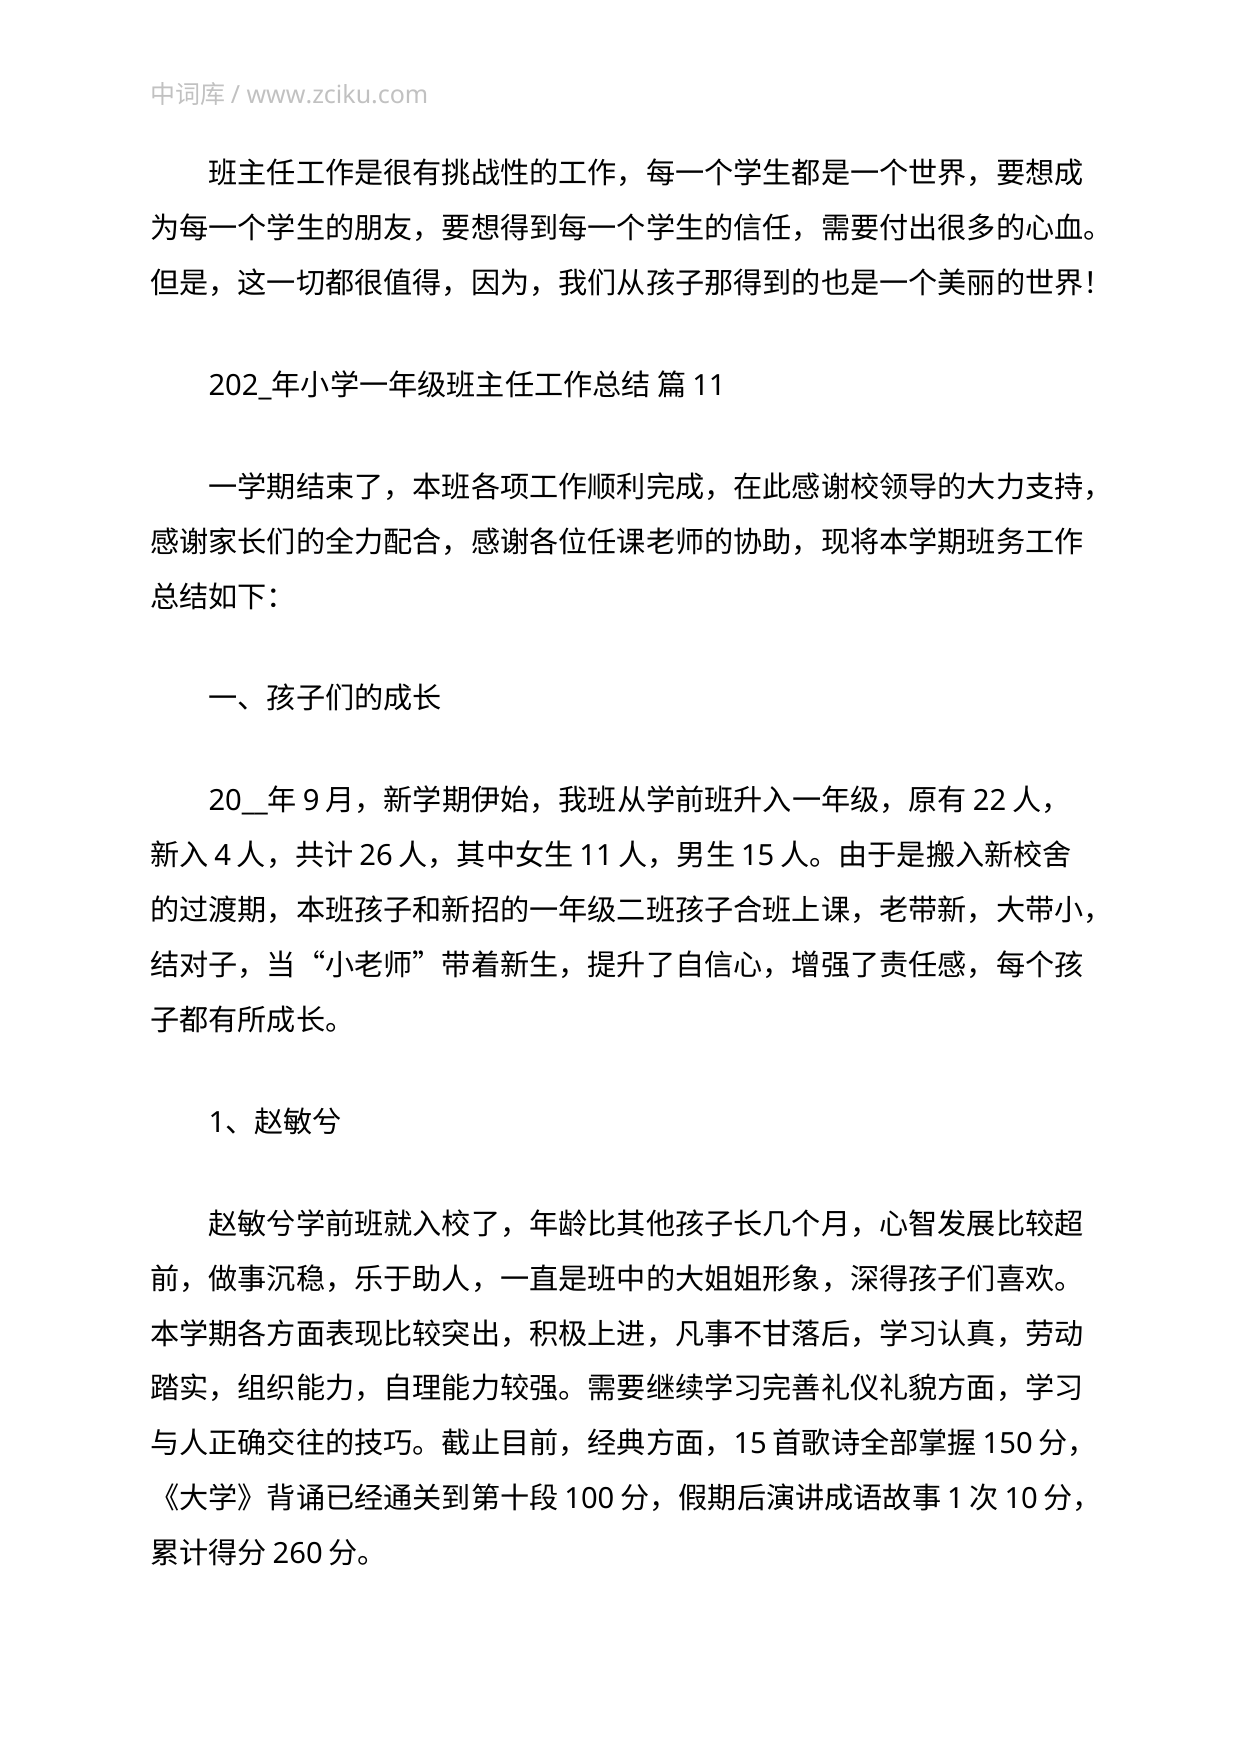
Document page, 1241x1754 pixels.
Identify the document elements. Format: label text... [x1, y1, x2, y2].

text 赵敏兮学前班就入校了，年龄比其他孩子长几个月，心智发展比较超前，做事沉稳，乐于助人，一直是班中的大姐姐形象，深得孩子们喜欢。本学期各方面表现比较突出，积极上进，凡事不甘落后，学习认真，劳动踏实，组织能力，自理能力较强。需要继续学习完善礼仪礼貌方面，学习与人正确交往的技巧。截止目前，经典方面，15首歌诗全部掌握150分，《大学》背诵已经通关到第十段100分，假期后演讲成语故事1次10分，累计得分260分。 [150, 1200, 1090, 1572]
text 20__年9月，新学期伊始，我班从学前班升入一年级，原有22人，新入4人，共计26人，其中女生11人，男生15人。由于是搬入新校舍的过渡期，本班孩子和新招的一年级二班孩子合班上课，老带新，大带小，结对子，当“小老师”带着新生，提升了自信心，增强了责任感，每个孩子都有所成长。 [150, 777, 1090, 1039]
text 202_年小学一年级班主任工作总结 篇11 [150, 362, 1090, 404]
text 1、赵敏兮 [150, 1098, 1090, 1141]
text 班主任工作是很有挑战性的工作，每一个学生都是一个世界，要想成为每一个学生的朋友，要想得到每一个学生的信任，需要付出很多的心血。但是，这一切都很值得，因为，我们从孩子那得到的也是一个美丽的世界！ [150, 150, 1090, 302]
text 一、孩子们的成长 [150, 675, 1090, 717]
text 一学期结束了，本班各项工作顺利完成，在此感谢校领导的大力支持，感谢家长们的全力配合，感谢各位任课老师的协助，现将本学期班务工作总结如下： [150, 463, 1090, 616]
